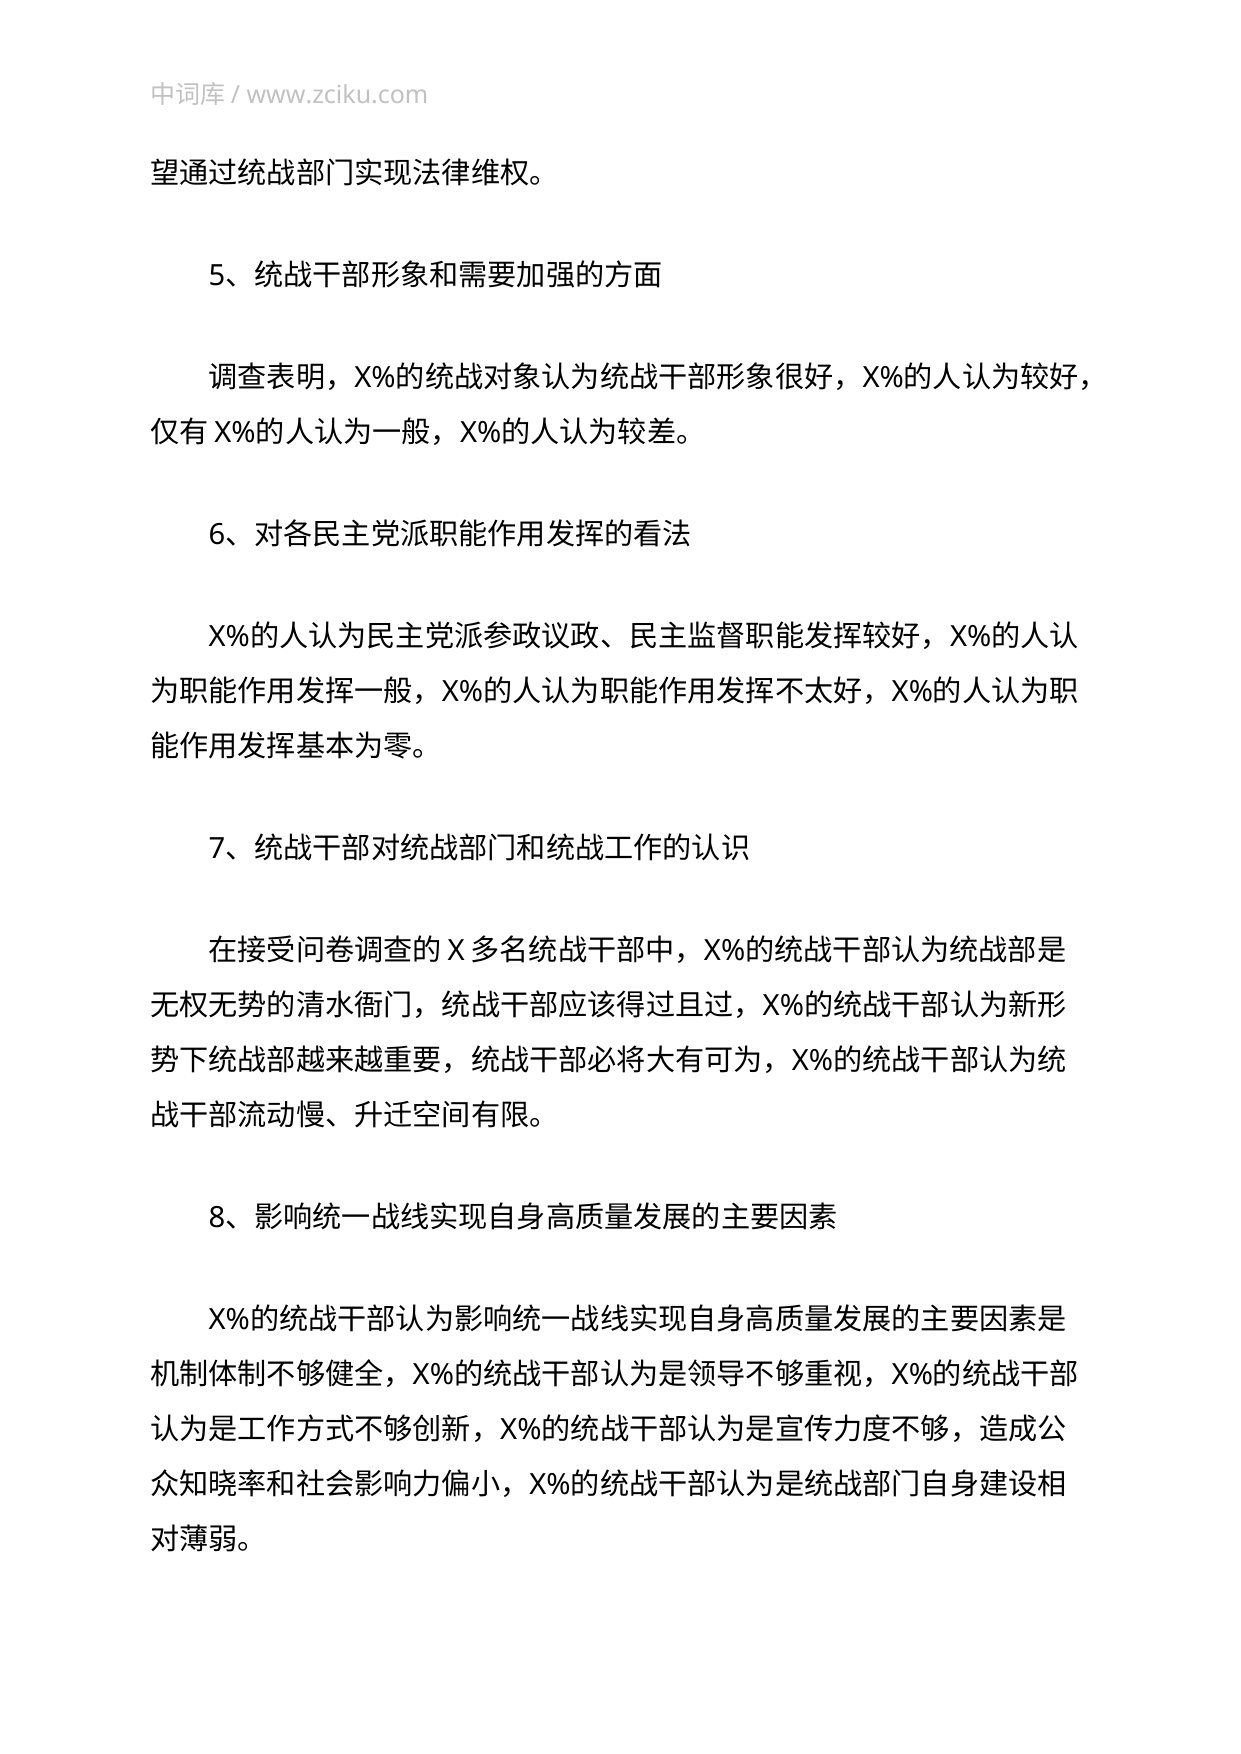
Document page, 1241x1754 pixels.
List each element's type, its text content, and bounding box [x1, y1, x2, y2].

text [150, 150, 1090, 192]
text 5、统战干部形象和需要加强的方面 [150, 252, 1090, 294]
text X%的人认为民主党派参政议政、民主监督职能发挥较好，X%的人认为职能作用发挥一般，X%的人认为职能作用发挥不太好，X%的人认为职能作用发挥基本为零。 [150, 613, 1090, 765]
text X%的统战干部认为影响统一战线实现自身高质量发展的主要因素是机制体制不够健全，X%的统战干部认为是领导不够重视，X%的统战干部认为是工作方式不够创新，X%的统战干部认为是宣传力度不够，造成公众知晓率和社会影响力偏小，X%的统战干部认为是统战部门自身建设相对薄弱。 [150, 1295, 1090, 1557]
text 在接受问卷调查的X多名统战干部中，X%的统战干部认为统战部是无权无势的清水衙门，统战干部应该得过且过，X%的统战干部认为新形势下统战部越来越重要，统战干部必将大有可为，X%的统战干部认为统战干部流动慢、升迁空间有限。 [150, 926, 1090, 1134]
text 8、影响统一战线实现自身高质量发展的主要因素 [150, 1193, 1090, 1236]
text 7、统战干部对统战部门和统战工作的认识 [150, 824, 1090, 867]
text 调查表明，X%的统战对象认为统战干部形象很好，X%的人认为较好，仅有X%的人认为一般，X%的人认为较差。 [150, 354, 1090, 451]
text 6、对各民主党派职能作用发挥的看法 [150, 511, 1090, 553]
